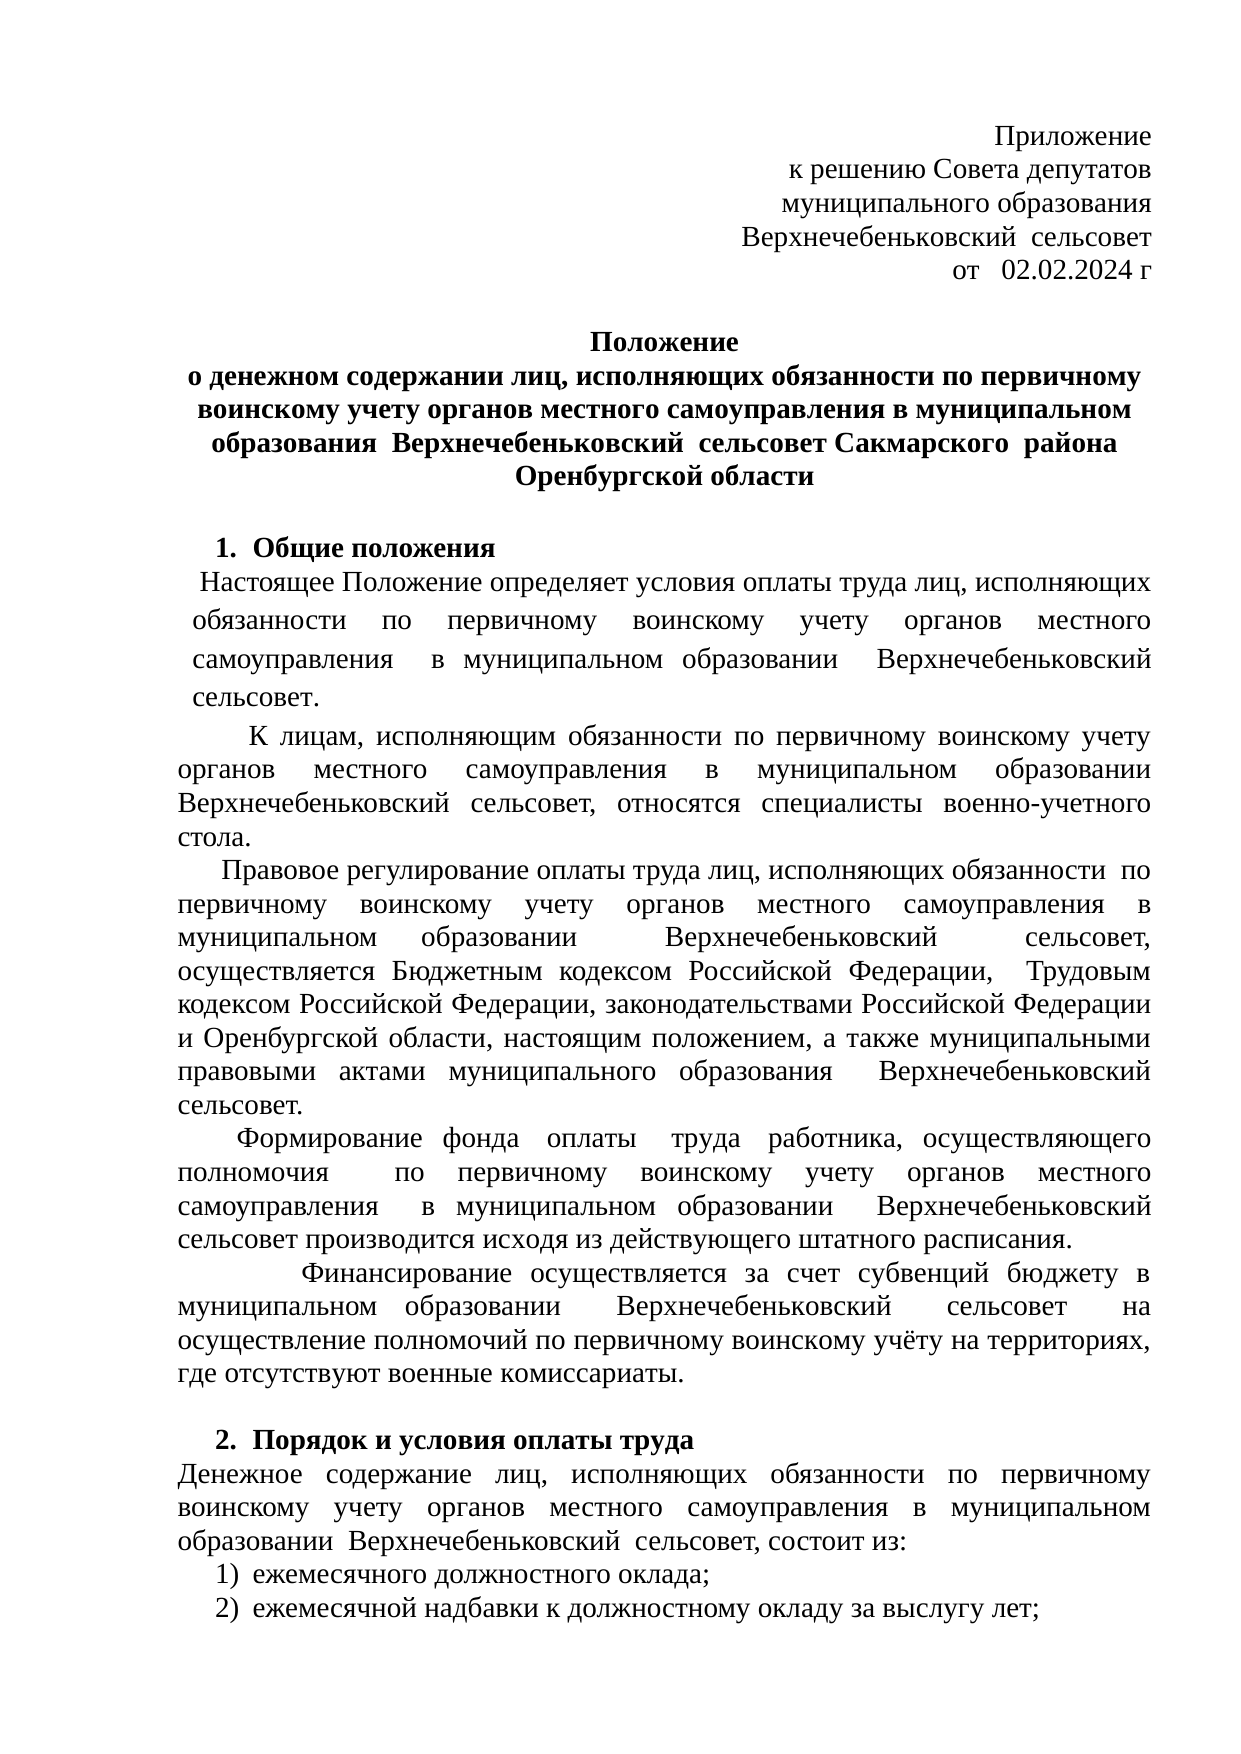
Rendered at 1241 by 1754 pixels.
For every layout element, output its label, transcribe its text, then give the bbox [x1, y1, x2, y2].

text К лицам, исполняющим обязанности по первичному воинскому учету органов местного самоуправления в муниципальном образовании Верхнечебеньковский сельсовет, относятся специалисты военно-учетного стола. [177, 718, 1152, 852]
text Формирование фонда оплаты труда работника, осуществляющего полномочия по первичному воинскому учету органов местного самоуправления в муниципальном образовании Верхнечебеньковский сельсовет производится исходя из действующего штатного расписания. [177, 1121, 1152, 1255]
text Настоящее Положение определяет условия оплаты труда лиц, исполняющих обязанности по первичному воинскому учету органов местного самоуправления в муниципальном образовании Верхнечебеньковский сельсовет. [192, 564, 1152, 713]
text Положение [177, 324, 1152, 358]
list ежемесячной надбавки к должностному окладу за выслугу лет; [215, 1590, 1152, 1624]
text Финансирование осуществляется за счет субвенций бюджету в муниципальном образовании Верхнечебеньковский сельсовет на осуществление полномочий по первичному воинскому учёту на территориях, где отсутствуют военные комиссариаты. [177, 1255, 1152, 1389]
text муниципального образования [177, 185, 1152, 219]
text Денежное содержание лиц, исполняющих обязанности по первичному воинскому учету органов местного самоуправления в муниципальном образовании Верхнечебеньковский сельсовет, состоит из: [177, 1456, 1152, 1557]
list ежемесячного должностного оклада; [215, 1557, 1152, 1590]
text от 02.02.2024 г [177, 252, 1152, 286]
text Оренбургской области [177, 458, 1152, 492]
list Общие положения [215, 530, 1152, 564]
text к решению Совета депутатов [177, 152, 1152, 185]
text Приложение [177, 118, 1152, 152]
list Порядок и условия оплаты труда [215, 1422, 1152, 1456]
text о денежном содержании лиц, исполняющих обязанности по первичному воинскому учету органов местного самоуправления в муниципальном образования Верхнечебеньковский сельсовет Сакмарского района [177, 358, 1152, 458]
text Верхнечебеньковский сельсовет [177, 219, 1152, 252]
text Правовое регулирование оплаты труда лиц, исполняющих обязанности по первичному воинскому учету органов местного самоуправления в муниципальном образовании Верхнечебеньковский сельсовет, осуществляется Бюджетным кодексом Российской Федерации, Трудовым кодексом Российской Федерации, законодательствами Российской Федерации и Оренбургской области, настоящим положением, а также муниципальными правовыми актами муниципального образования Верхнечебеньковский сельсовет. [177, 852, 1152, 1121]
